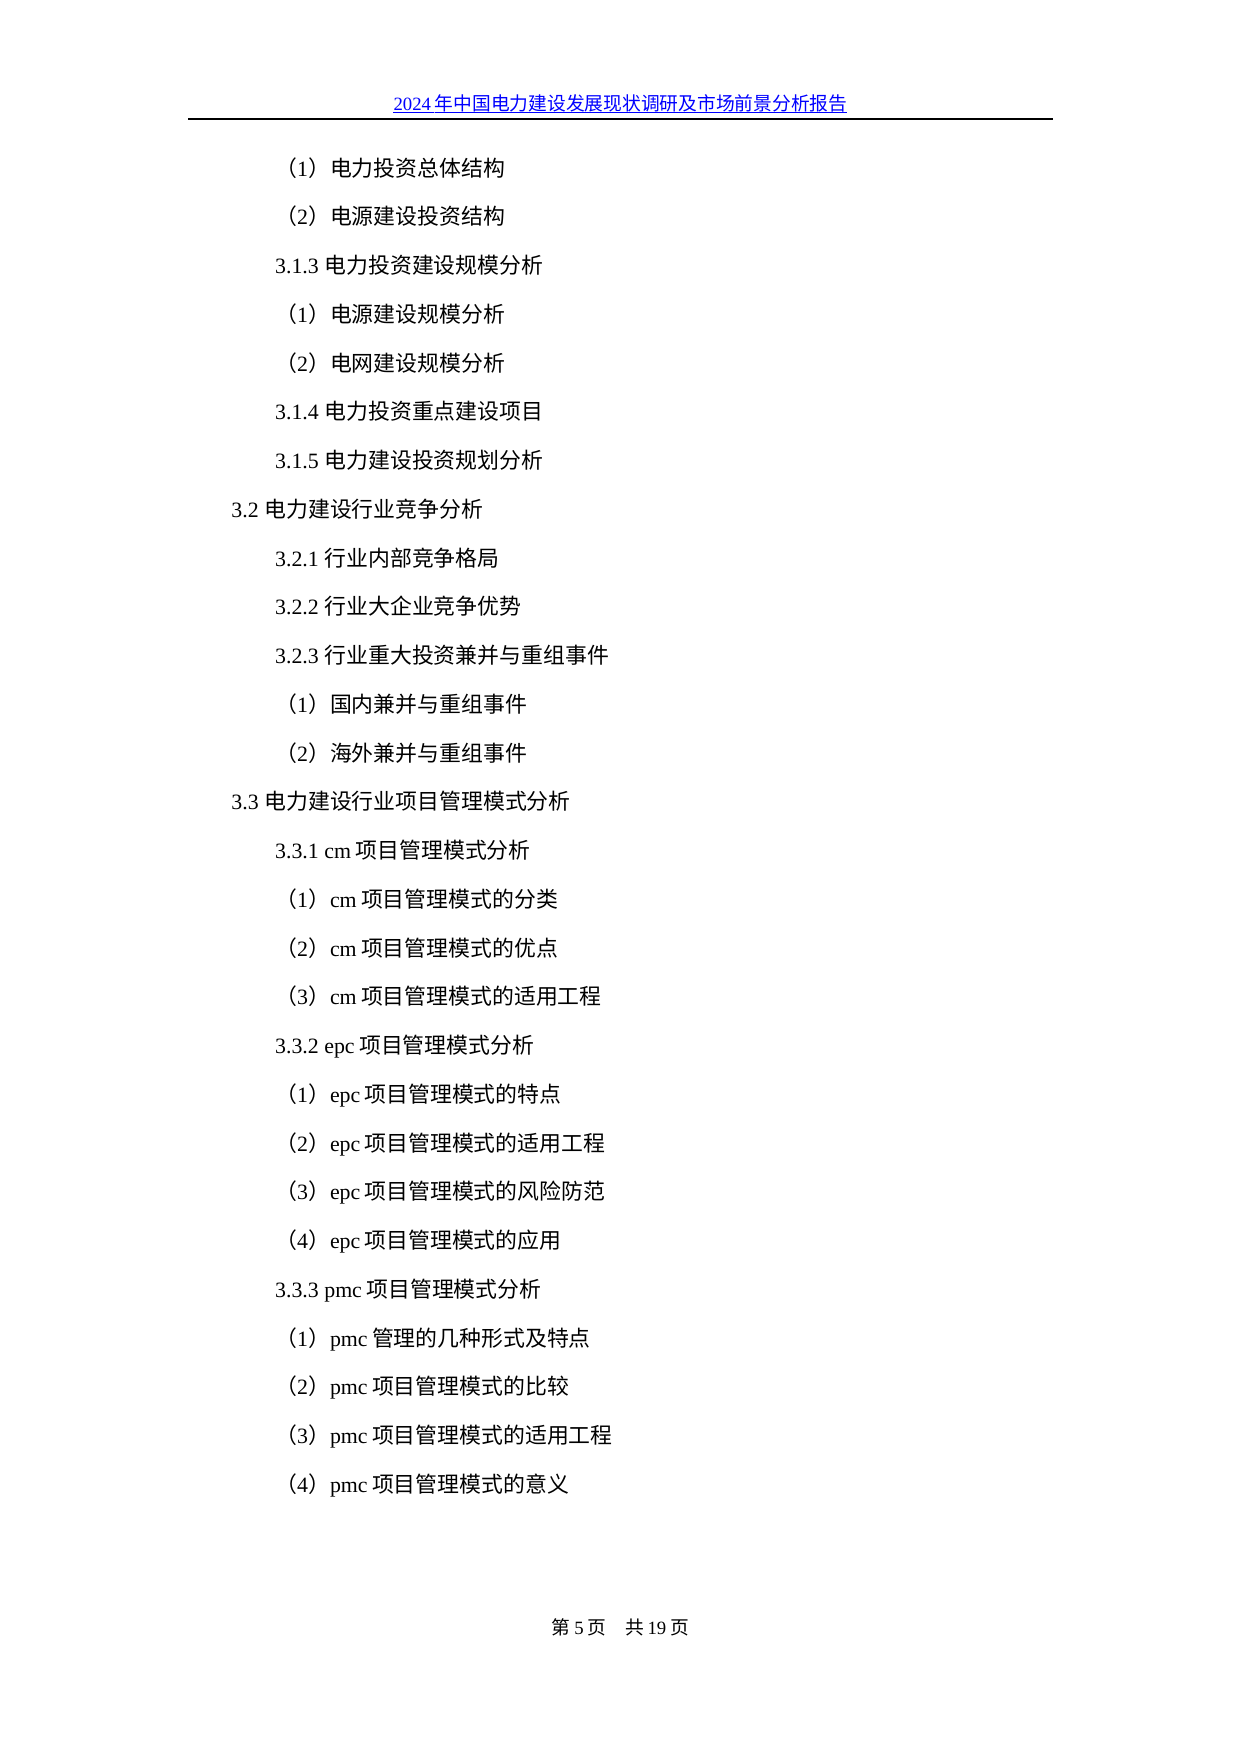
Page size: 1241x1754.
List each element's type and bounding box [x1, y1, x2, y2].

text [187, 150, 1053, 1499]
